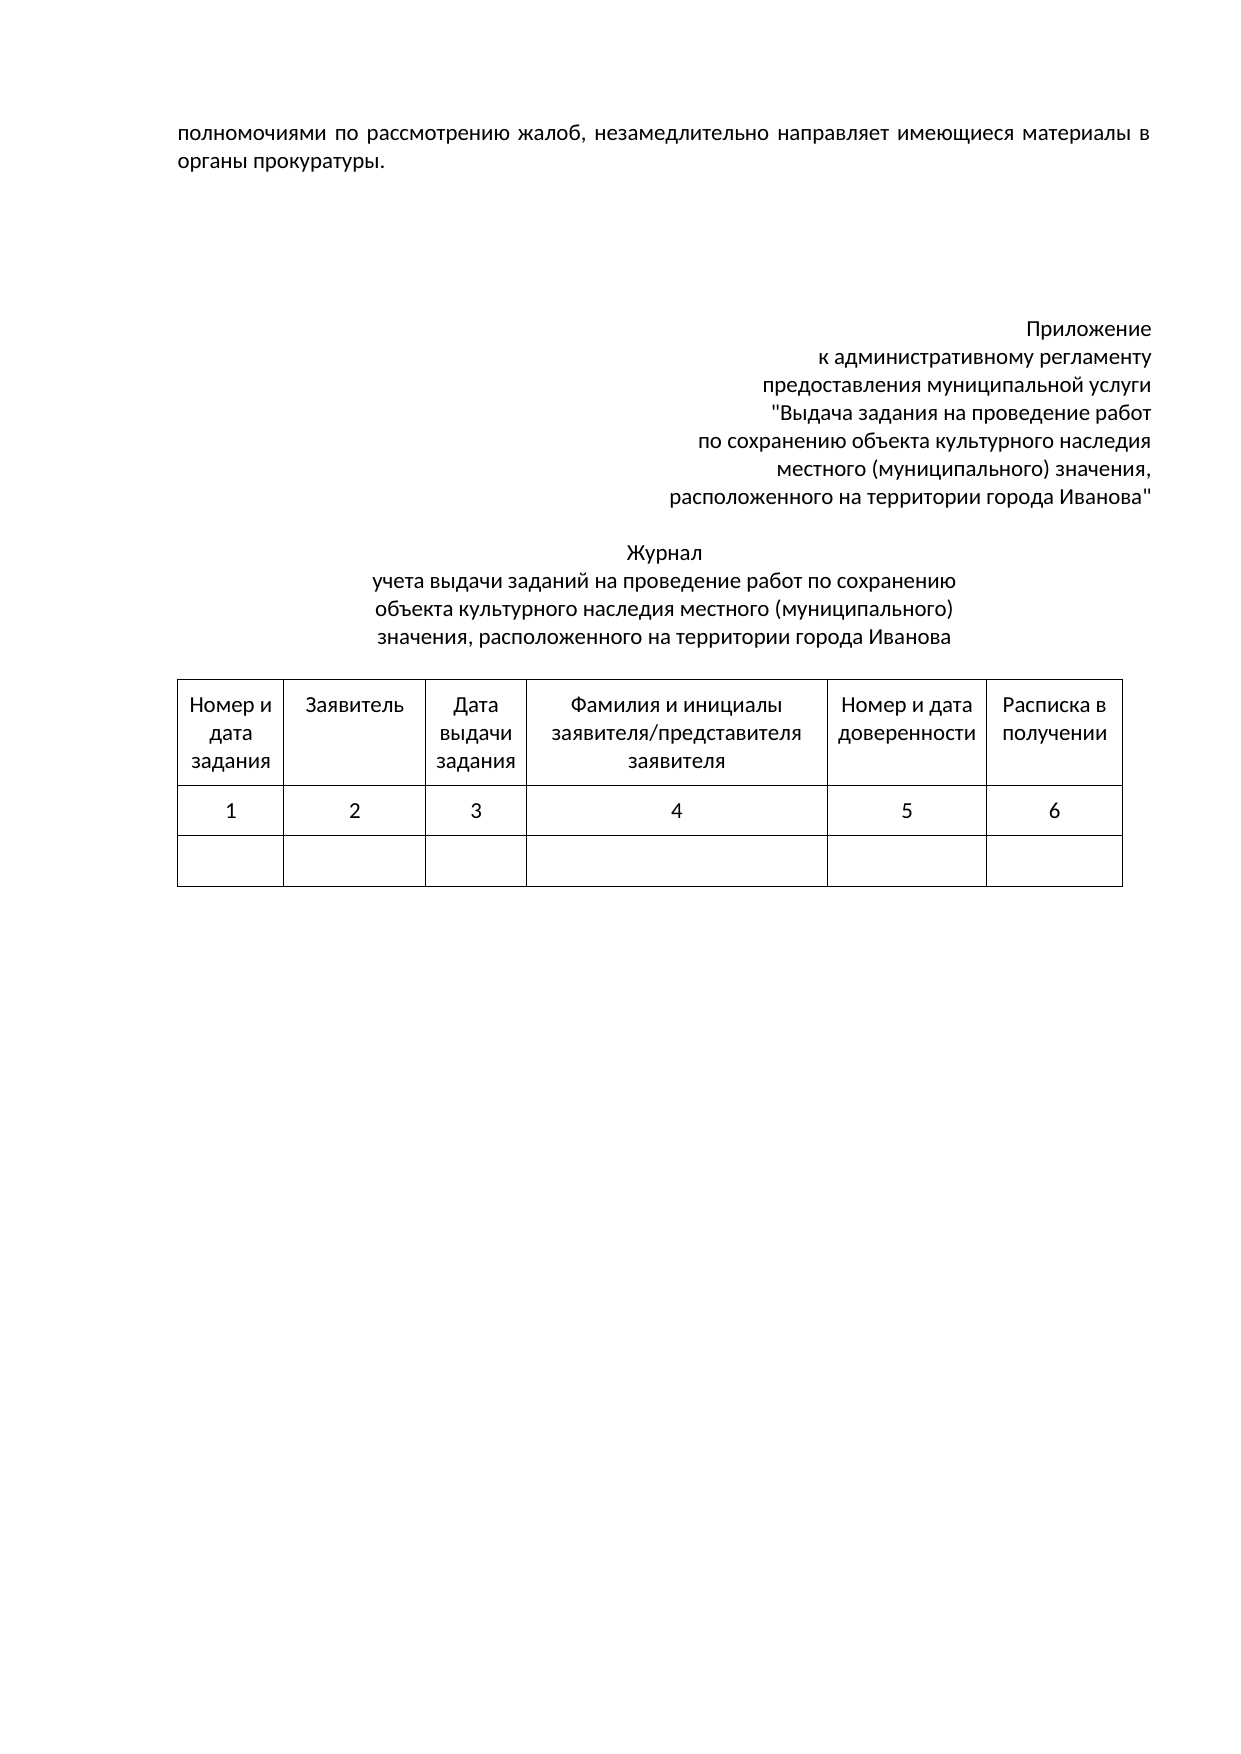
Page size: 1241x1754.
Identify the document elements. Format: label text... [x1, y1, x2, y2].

table_cell [527, 836, 827, 886]
text к административному регламенту [177, 342, 1152, 370]
table_cell [828, 836, 986, 886]
table_cell [426, 836, 526, 886]
table_header Фамилия и инициалы заявителя/представителя заявителя [527, 680, 827, 785]
text Журнал [177, 538, 1152, 566]
table_cell 3 [426, 786, 526, 835]
text по сохранению объекта культурного наследия [177, 426, 1152, 454]
text значения, расположенного на территории города Иванова [177, 622, 1152, 651]
table_header Расписка в получении [987, 680, 1122, 785]
text "Выдача задания на проведение работ [177, 398, 1152, 426]
table_header Заявитель [284, 680, 425, 785]
text объекта культурного наследия местного (муниципального) [177, 594, 1152, 622]
table_cell 2 [284, 786, 425, 835]
text расположенного на территории города Иванова" [177, 482, 1152, 510]
table_header Номер и дата задания [178, 680, 283, 785]
text местного (муниципального) значения, [177, 454, 1152, 482]
table_cell 5 [828, 786, 986, 835]
table_header Номер и дата доверенности [828, 680, 986, 785]
table_cell 4 [527, 786, 827, 835]
table_cell [284, 836, 425, 886]
text предоставления муниципальной услуги [177, 370, 1152, 398]
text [177, 118, 1152, 174]
text учета выдачи заданий на проведение работ по сохранению [177, 566, 1152, 594]
table_header Дата выдачи задания [426, 680, 526, 785]
table_cell 1 [178, 786, 283, 835]
table_cell 6 [987, 786, 1122, 835]
table_cell [178, 836, 283, 886]
text Приложение [177, 314, 1152, 342]
table_cell [987, 836, 1122, 886]
